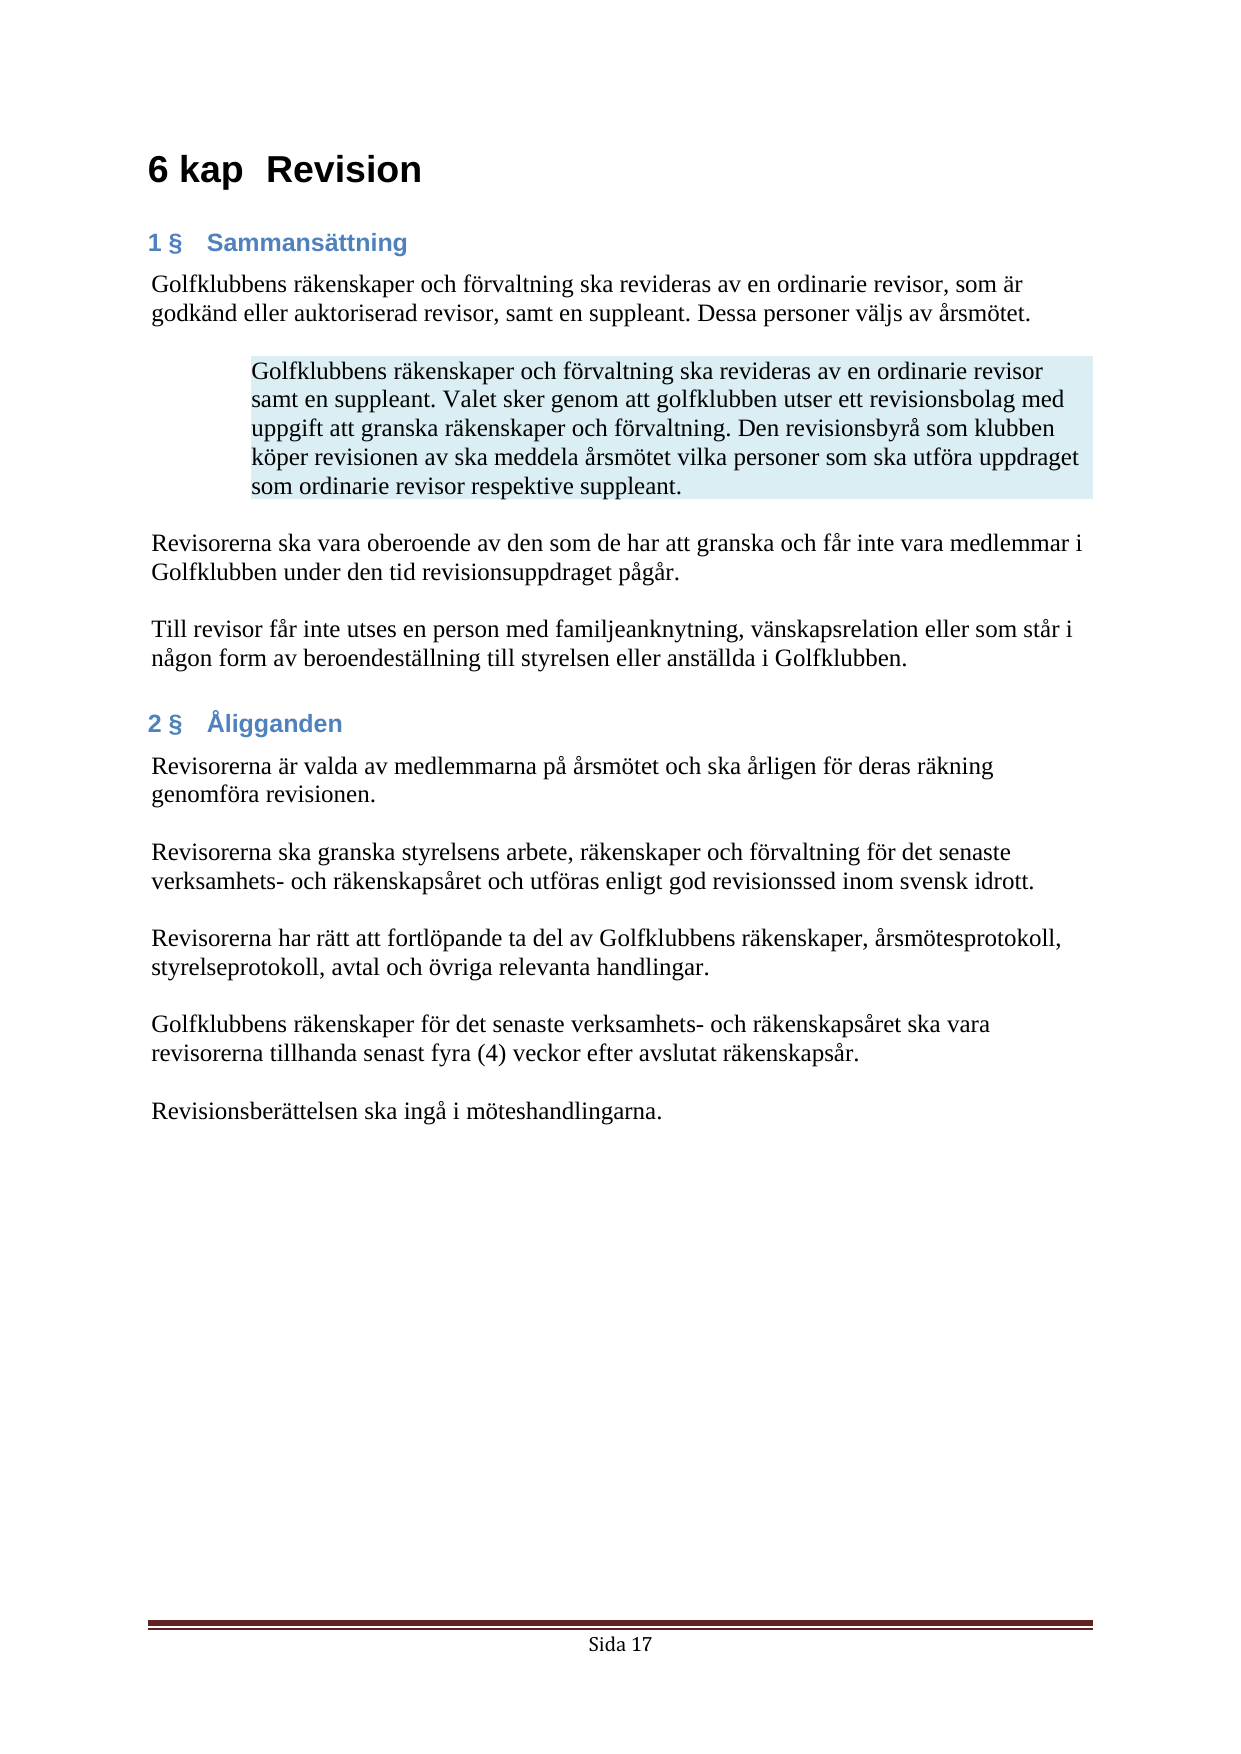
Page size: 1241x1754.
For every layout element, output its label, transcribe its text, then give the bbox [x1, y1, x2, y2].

text Revisorerna är valda av medlemmarna på årsmötet och ska årligen för deras räkning genomföra revisionen. [151, 751, 1093, 808]
list Åligganden [148, 709, 1093, 738]
text Revisionsberättelsen ska ingå i möteshandlingarna. [151, 1096, 1093, 1124]
text Revisorerna ska vara oberoende av den som de har att granska och får inte vara medlemmar i Golfklubben under den tid revisionsuppdraget pågår. [151, 528, 1093, 586]
text Revisorerna har rätt att fortlöpande ta del av Golfklubbens räkenskaper, årsmötesprotokoll, styrelseprotokoll, avtal och övriga relevanta handlingar. [151, 923, 1093, 981]
text Golfklubbens räkenskaper och förvaltning ska revideras av en ordinarie revisor samt en suppleant. Valet sker genom att golfklubben utser ett revisionsbolag med uppgift att granska räkenskaper och förvaltning. Den revisionsbyrå som klubben köper revisionen av ska meddela årsmötet vilka personer som ska utföra uppdraget som ordinarie revisor respektive suppleant. [251, 356, 1093, 499]
list Sammansättning [148, 228, 1093, 257]
text Revision [148, 148, 1093, 191]
text Till revisor får inte utses en person med familjeanknytning, vänskapsrelation eller som står i någon form av beroendeställning till styrelsen eller anställda i Golfklubben. [151, 614, 1093, 672]
text Revisorerna ska granska styrelsens arbete, räkenskaper och förvaltning för det senaste verksamhets- och räkenskapsåret och utföras enligt god revisionssed inom svensk idrott. [151, 837, 1093, 894]
text Golfklubbens räkenskaper och förvaltning ska revideras av en ordinarie revisor, som är godkänd eller auktoriserad revisor, samt en suppleant. Dessa personer väljs av årsmötet. [151, 269, 1093, 327]
text Golfklubbens räkenskaper för det senaste verksamhets- och räkenskapsåret ska vara revisorerna tillhanda senast fyra (4) veckor efter avslutat räkenskapsår. [151, 981, 1093, 1067]
